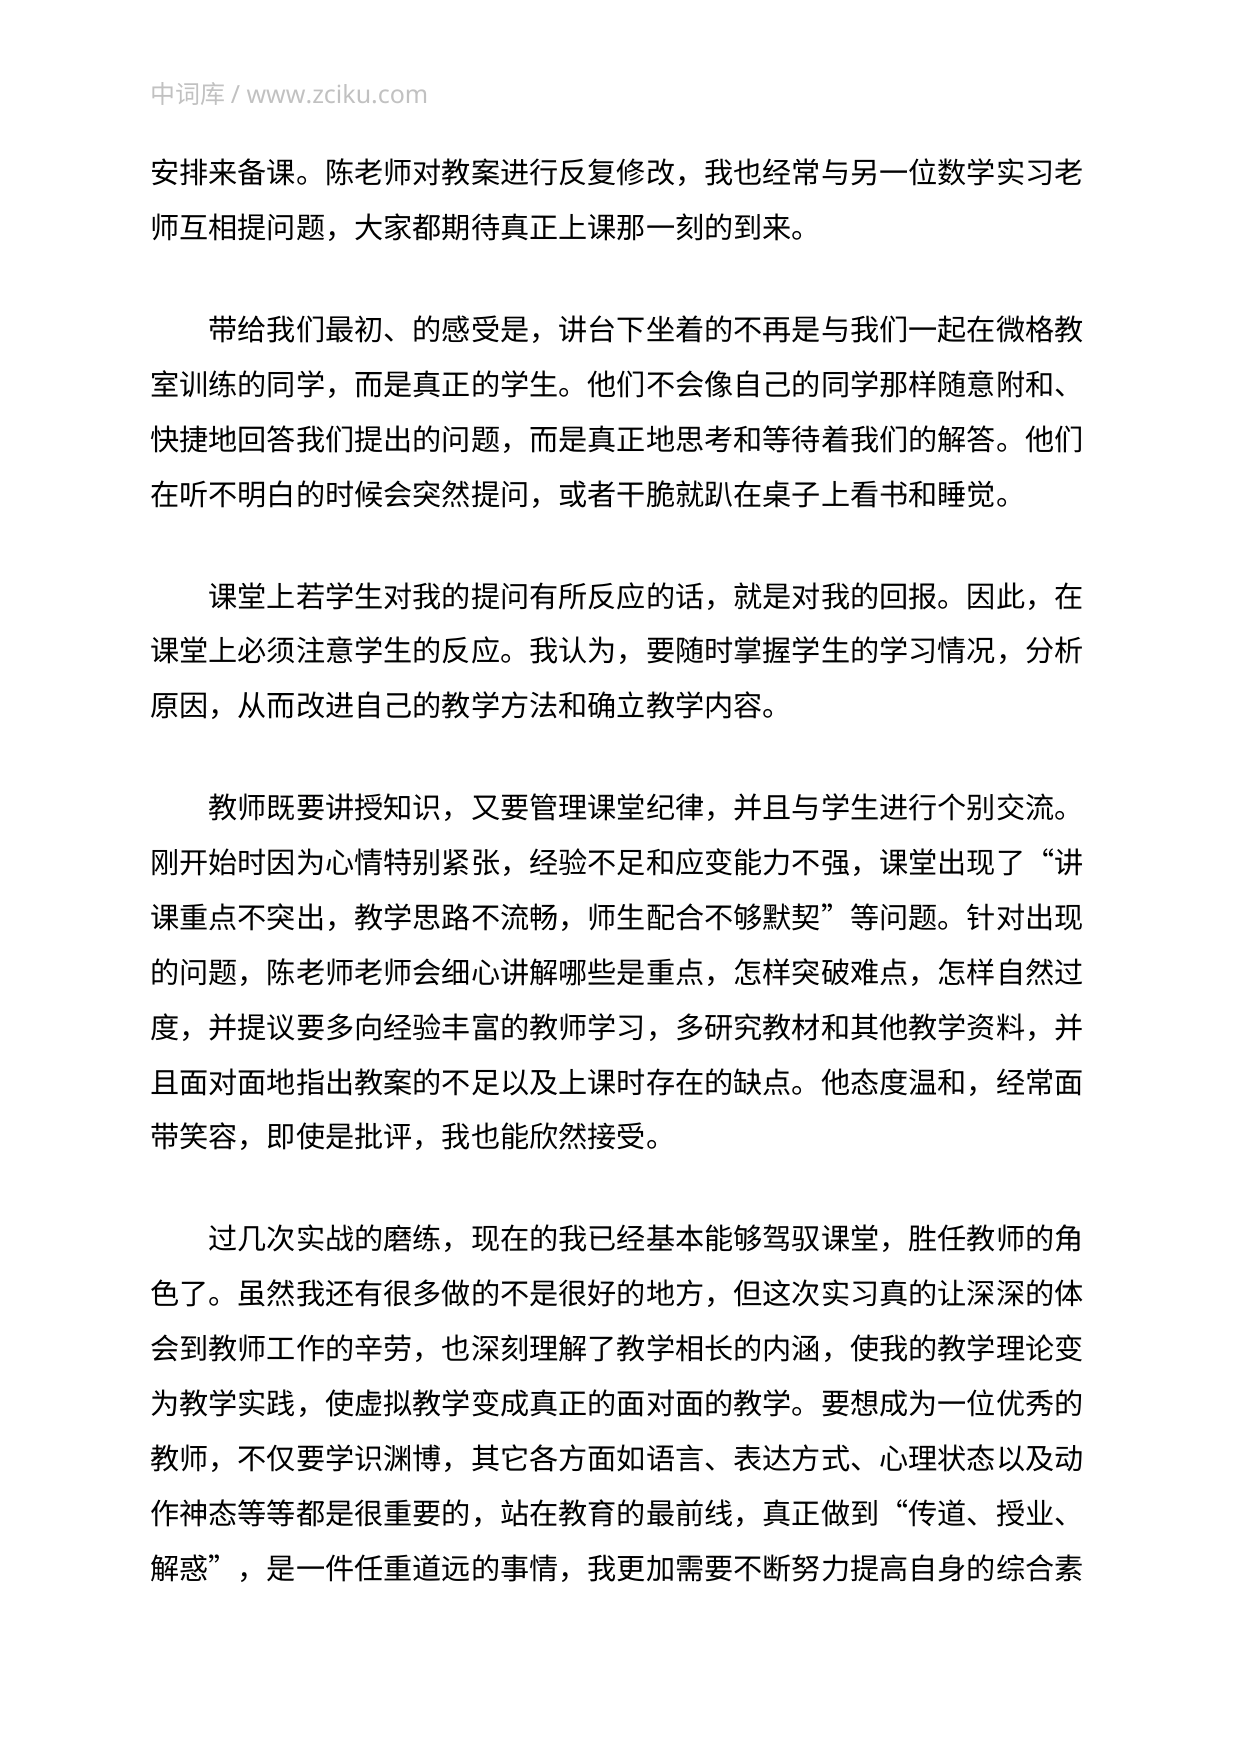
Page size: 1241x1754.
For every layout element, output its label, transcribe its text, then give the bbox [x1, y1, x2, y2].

text 带给我们最初、的感受是，讲台下坐着的不再是与我们一起在微格教室训练的同学，而是真正的学生。他们不会像自己的同学那样随意附和、快捷地回答我们提出的问题，而是真正地思考和等待着我们的解答。他们在听不明白的时候会突然提问，或者干脆就趴在桌子上看书和睡觉。 [150, 307, 1090, 514]
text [150, 1216, 1090, 1587]
text 课堂上若学生对我的提问有所反应的话，就是对我的回报。因此，在课堂上必须注意学生的反应。我认为，要随时掌握学生的学习情况，分析原因，从而改进自己的教学方法和确立教学内容。 [150, 573, 1090, 725]
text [150, 150, 1090, 247]
text 教师既要讲授知识，又要管理课堂纪律，并且与学生进行个别交流。刚开始时因为心情特别紧张，经验不足和应变能力不强，课堂出现了“讲课重点不突出，教学思路不流畅，师生配合不够默契”等问题。针对出现的问题，陈老师老师会细心讲解哪些是重点，怎样突破难点，怎样自然过度，并提议要多向经验丰富的教师学习，多研究教材和其他教学资料，并且面对面地指出教案的不足以及上课时存在的缺点。他态度温和，经常面带笑容，即使是批评，我也能欣然接受。 [150, 785, 1090, 1156]
